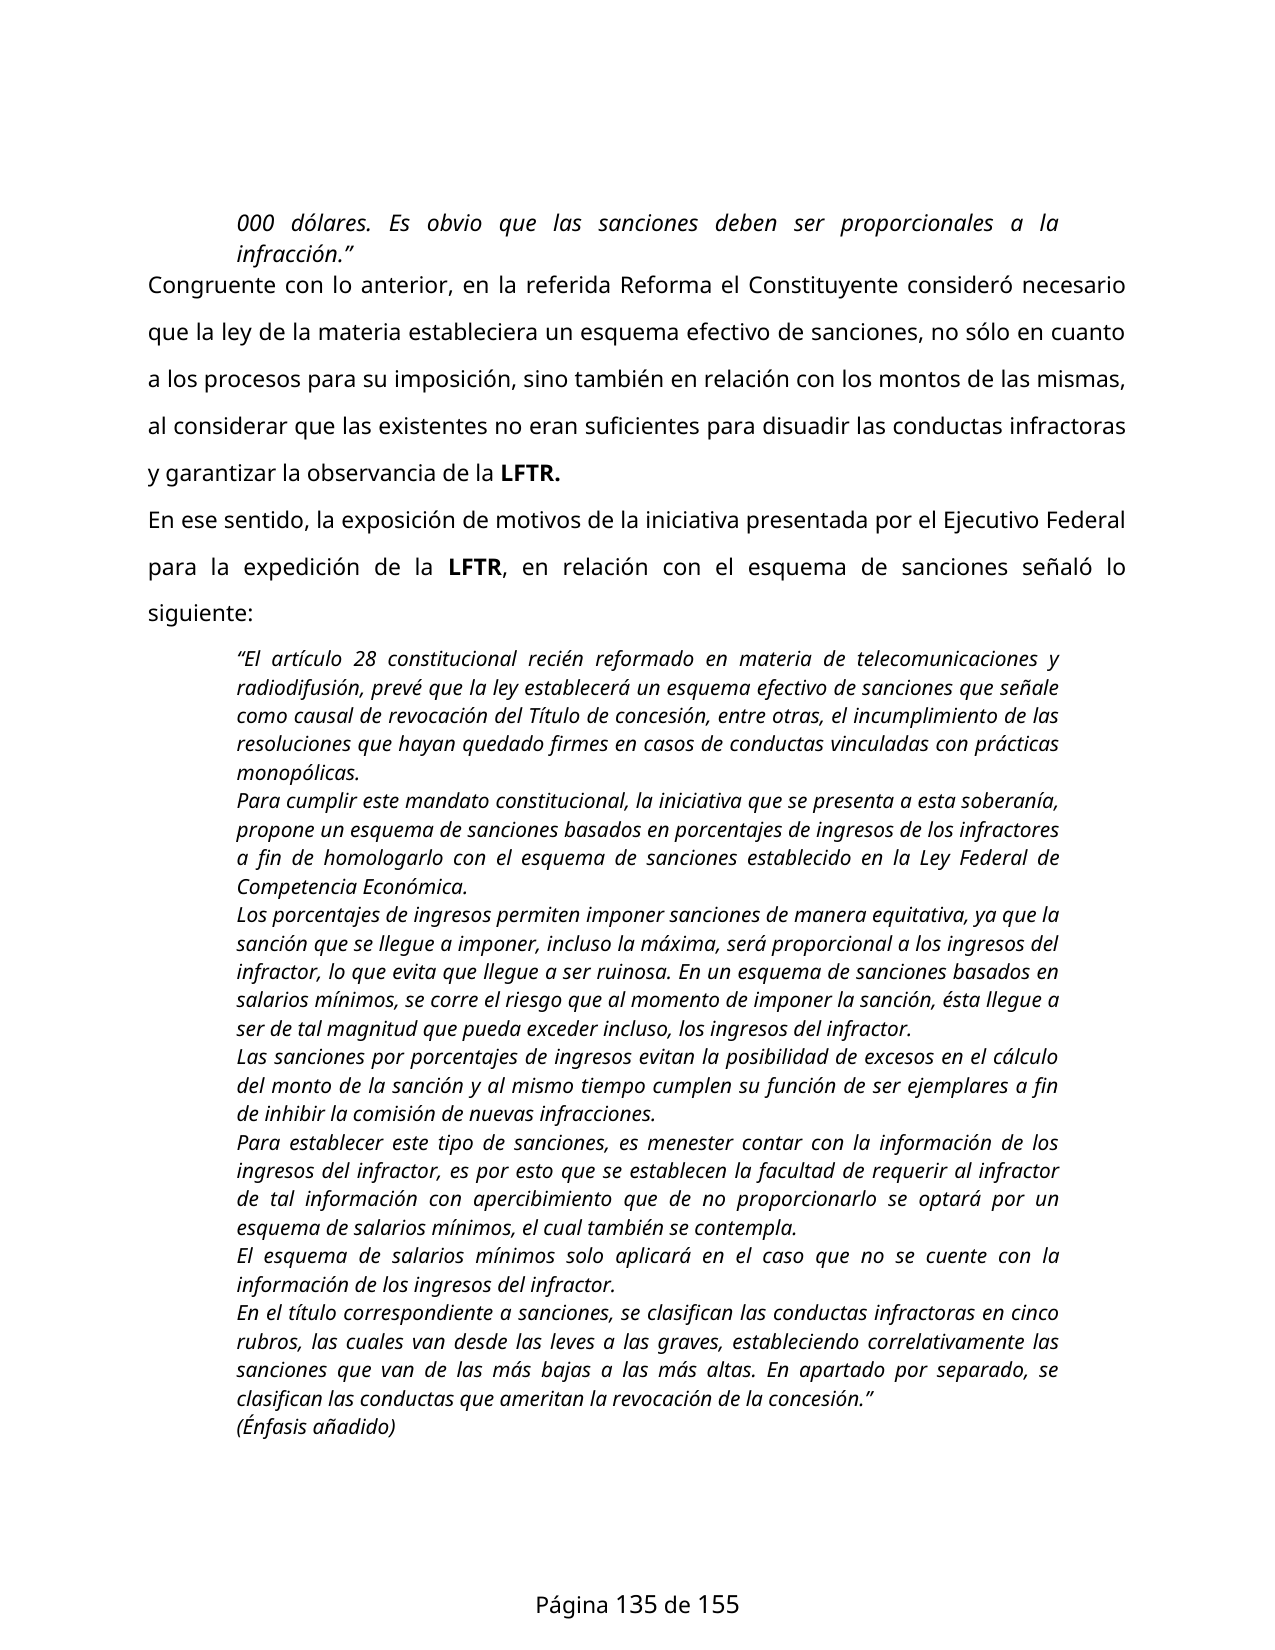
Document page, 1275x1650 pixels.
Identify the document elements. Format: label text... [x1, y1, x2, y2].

text Para cumplir este mandato constitucional, la iniciativa que se presenta a esta soberanía, propone un esquema de sanciones basados en porcentajes de ingresos de los infractores a fin de homologarlo con el esquema de sanciones establecido en la Ley Federal de Competencia Económica. [236, 786, 1063, 900]
text Los porcentajes de ingresos permiten imponer sanciones de manera equitativa, ya que la sanción que se llegue a imponer, incluso la máxima, será proporcional a los ingresos del infractor, lo que evita que llegue a ser ruinosa. En un esquema de sanciones basados en salarios mínimos, se corre el riesgo que al momento de imponer la sanción, ésta llegue a ser de tal magnitud que pueda exceder incluso, los ingresos del infractor. [236, 900, 1063, 1042]
text Las sanciones por porcentajes de ingresos evitan la posibilidad de excesos en el cálculo del monto de la sanción y al mismo tiempo cumplen su función de ser ejemplares a fin de inhibir la comisión de nuevas infracciones. [236, 1042, 1063, 1128]
text “El artículo 28 constitucional recién reformado en materia de telecomunicaciones y radiodifusión, prevé que la ley establecerá un esquema efectivo de sanciones que señale como causal de revocación del Título de concesión, entre otras, el incumplimiento de las resoluciones que hayan quedado firmes en casos de conductas vinculadas con prácticas monopólicas. [236, 644, 1063, 786]
text En ese sentido, la exposición de motivos de la iniciativa presentada por el Ejecutivo Federal para la expedición de la LFTR, en relación con el esquema de sanciones señaló lo siguiente: [148, 504, 1127, 629]
text 000 dólares. Es obvio que las sanciones deben ser proporcionales a la infracción.” [236, 207, 1063, 269]
text Para establecer este tipo de sanciones, es menester contar con la información de los ingresos del infractor, es por esto que se establecen la facultad de requerir al infractor de tal información con apercibimiento que de no proporcionarlo se optará por un esquema de salarios mínimos, el cual también se contempla. [236, 1128, 1063, 1241]
text Congruente con lo anterior, en la referida Reforma el Constituyente consideró necesario que la ley de la materia estableciera un esquema efectivo de sanciones, no sólo en cuanto a los procesos para su imposición, sino también en relación con los montos de las mismas, al considerar que las existentes no eran suficientes para disuadir las conductas infractoras y garantizar la observancia de la LFTR. [148, 269, 1127, 488]
text En el título correspondiente a sanciones, se clasifican las conductas infractoras en cinco rubros, las cuales van desde las leves a las graves, estableciendo correlativamente las sanciones que van de las más bajas a las más altas. En apartado por separado, se clasifican las conductas que ameritan la revocación de la concesión.” [236, 1298, 1063, 1412]
text (Énfasis añadido) [236, 1412, 1063, 1441]
text El esquema de salarios mínimos solo aplicará en el caso que no se cuente con la información de los ingresos del infractor. [236, 1241, 1063, 1298]
